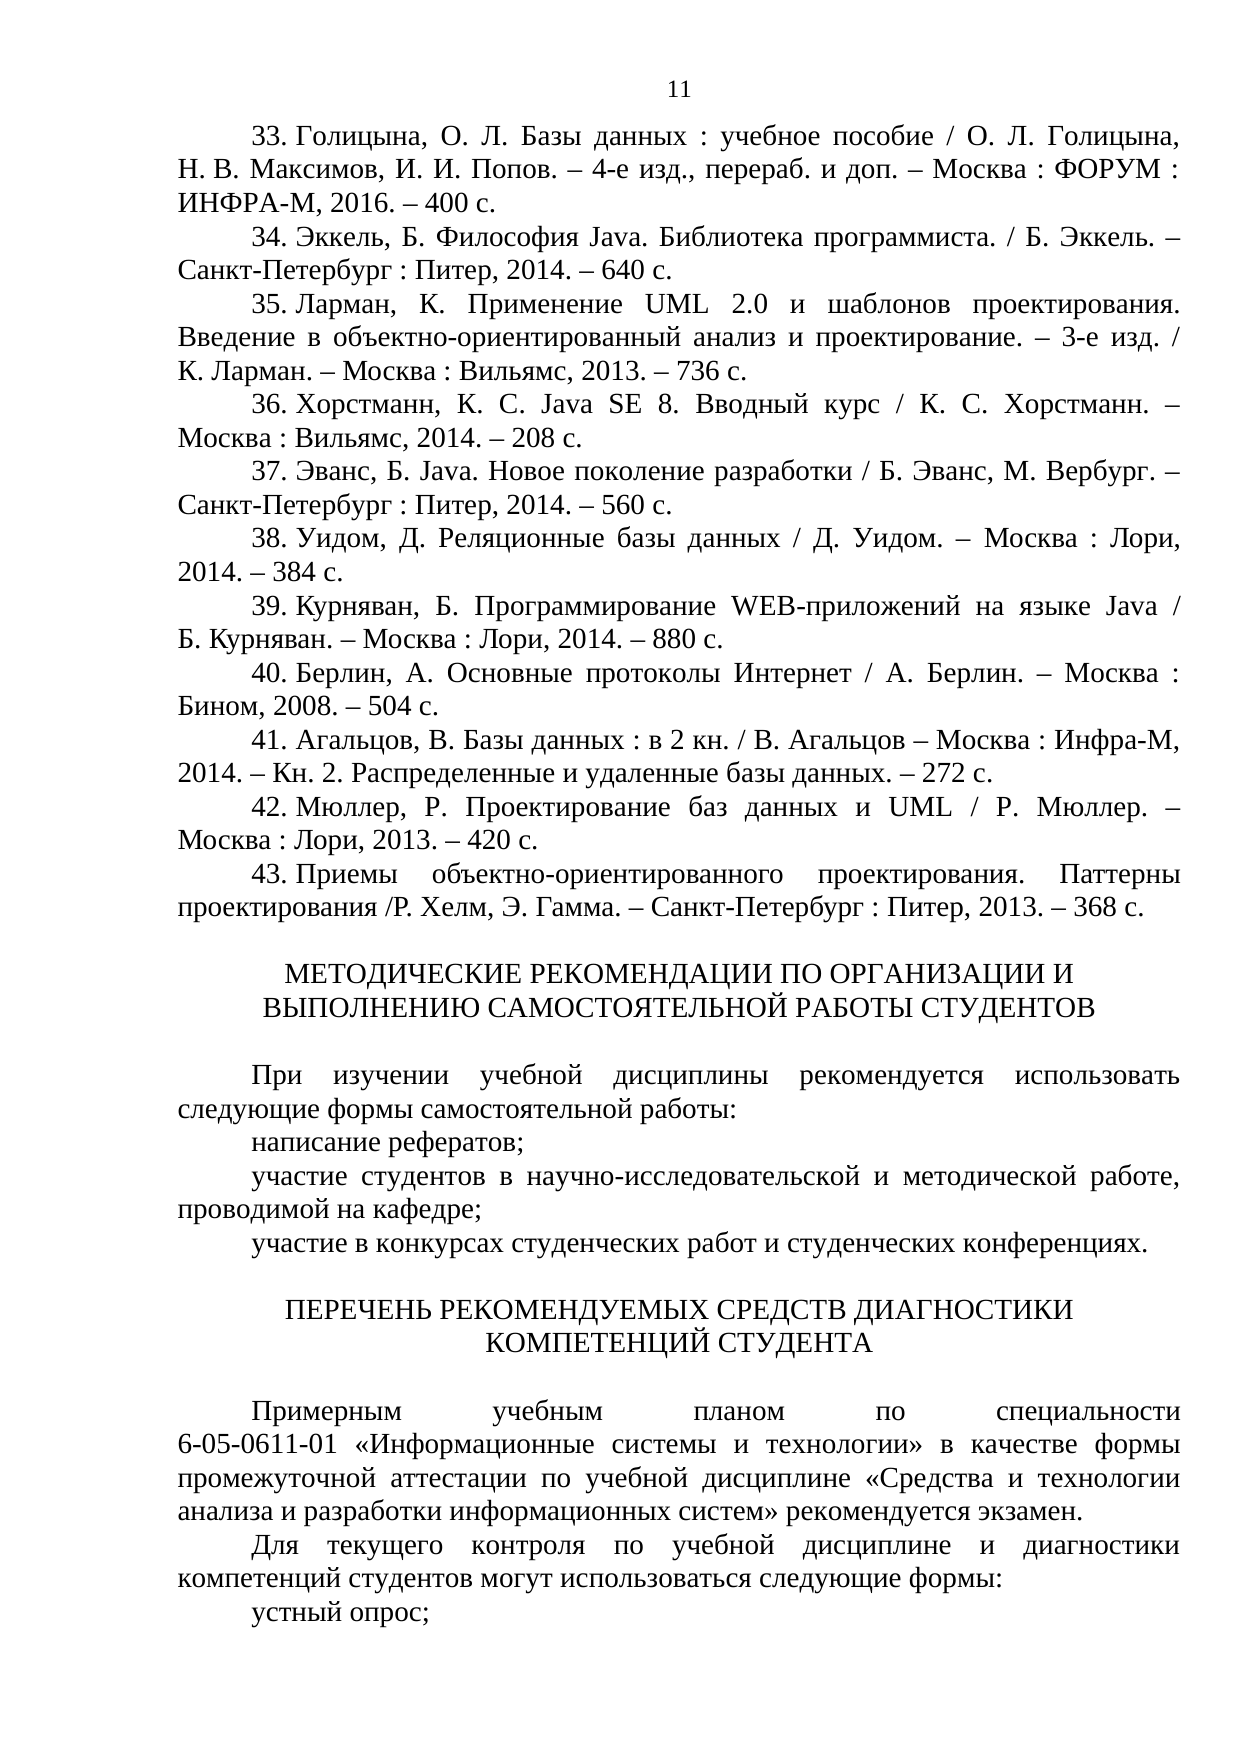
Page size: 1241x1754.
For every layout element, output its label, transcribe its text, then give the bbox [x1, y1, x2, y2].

text Примерным учебным планом по специальности 6-05-0611-01 «Информационные системы и технологии» в качестве формы промежуточной аттестации по учебной дисциплине «Средства и технологии анализа и разработки информационных систем» рекомендуется экзамен. [177, 1393, 1181, 1527]
list Эккель, Б. Философия Java. Библиотека программиста. / Б. Эккель. – Санкт-Петербург : Питер, 2014. – 640 с. [177, 219, 1181, 286]
list Ларман, К. Применение UML 2.0 и шаблонов проектирования. Введение в объектно-ориентированный анализ и проектирование. – 3-е изд. / К. Ларман. – Москва : Вильямс, 2013. – 736 с. [177, 286, 1181, 386]
text устный опрос; [177, 1594, 1181, 1627]
list Агальцов, В. Базы данных : в 2 кн. / В. Агальцов – Москва : Инфра-М, 2014. – Кн. 2. Распределенные и удаленные базы данных. – 272 с. [177, 722, 1181, 789]
text Для текущего контроля по учебной дисциплине и диагностики компетенций студентов могут использоваться следующие формы: [177, 1527, 1181, 1594]
list Голицына, О. Л. Базы данных : учебное пособие / О. Л. Голицына, Н. В. Максимов, И. И. Попов. – 4-е изд., перераб. и доп. – Москва : ФОРУМ : ИНФРА-М, 2016. – 400 с. [177, 118, 1181, 219]
list Хорстманн, К. С. Java SE 8. Вводный курс / К. С. Хорстманн. – Москва : Вильямс, 2014. – 208 с. [177, 386, 1181, 453]
list Уидом, Д. Реляционные базы данных / Д. Уидом. – Москва : Лори, 2014. – 384 с. [177, 521, 1181, 588]
text МЕТОДИЧЕСКИЕ РЕКОМЕНДАЦИИ ПО ОРГАНИЗАЦИИ И ВЫПОЛНЕНИЮ САМОСТОЯТЕЛЬНОЙ РАБОТЫ СТУДЕНТОВ [177, 957, 1181, 1024]
list Курняван, Б. Программирование WEB-приложений на языке Java / Б. Курняван. – Москва : Лори, 2014. – 880 с. [177, 588, 1181, 655]
text участие студентов в научно-исследовательской и методической работе, проводимой на кафедре; [177, 1158, 1181, 1225]
text написание рефератов; [177, 1124, 1181, 1158]
text участие в конкурсах студенческих работ и студенческих конференциях. [177, 1225, 1181, 1258]
list Приемы объектно-ориентированного проектирования. Паттерны проектирования /Р. Хелм, Э. Гамма. – Санкт-Петербург : Питер, 2013. – 368 с. [177, 856, 1181, 923]
list Эванс, Б. Java. Новое поколение разработки / Б. Эванс, М. Вербург. – Санкт-Петербург : Питер, 2014. – 560 с. [177, 453, 1181, 521]
list Мюллер, Р. Проектирование баз данных и UML / Р. Мюллер. – Москва : Лори, 2013. – 420 с. [177, 789, 1181, 856]
list КОМПЕТЕНЦИЙ СТУДЕНТА [177, 1326, 1181, 1359]
list Берлин, А. Основные протоколы Интернет / А. Берлин. – Москва : Бином, 2008. – 504 с. [177, 655, 1181, 722]
list ПЕРЕЧЕНЬ РЕКОМЕНДУЕМЫХ СРЕДСТВ ДИАГНОСТИКИ [177, 1292, 1181, 1326]
text При изучении учебной дисциплины рекомендуется использовать следующие формы самостоятельной работы: [177, 1057, 1181, 1124]
